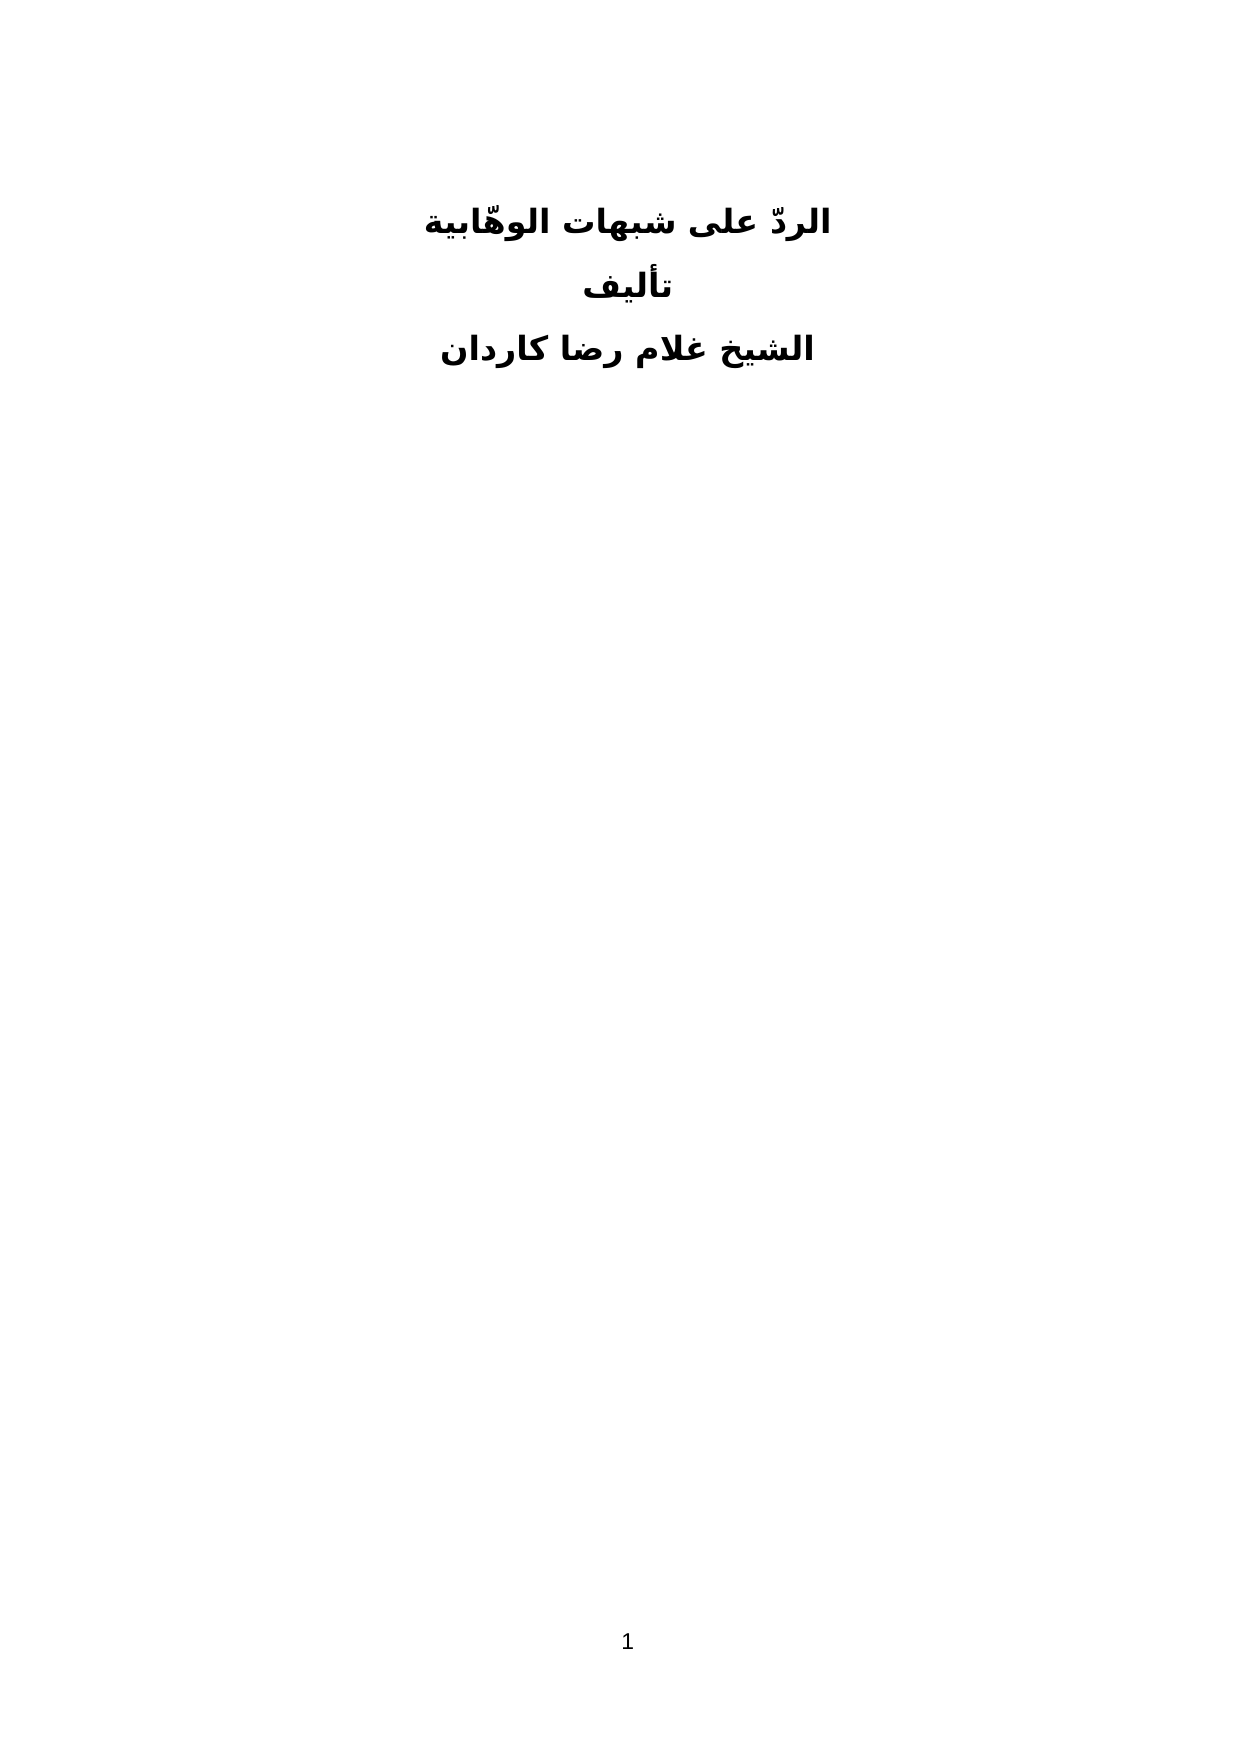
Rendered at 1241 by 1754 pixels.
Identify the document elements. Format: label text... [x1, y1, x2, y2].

text تأليف [222, 266, 1033, 305]
text الردّ على شبهات الوهّابية [222, 202, 1033, 241]
text الشيخ غلام رضا كاردان [222, 330, 1033, 369]
